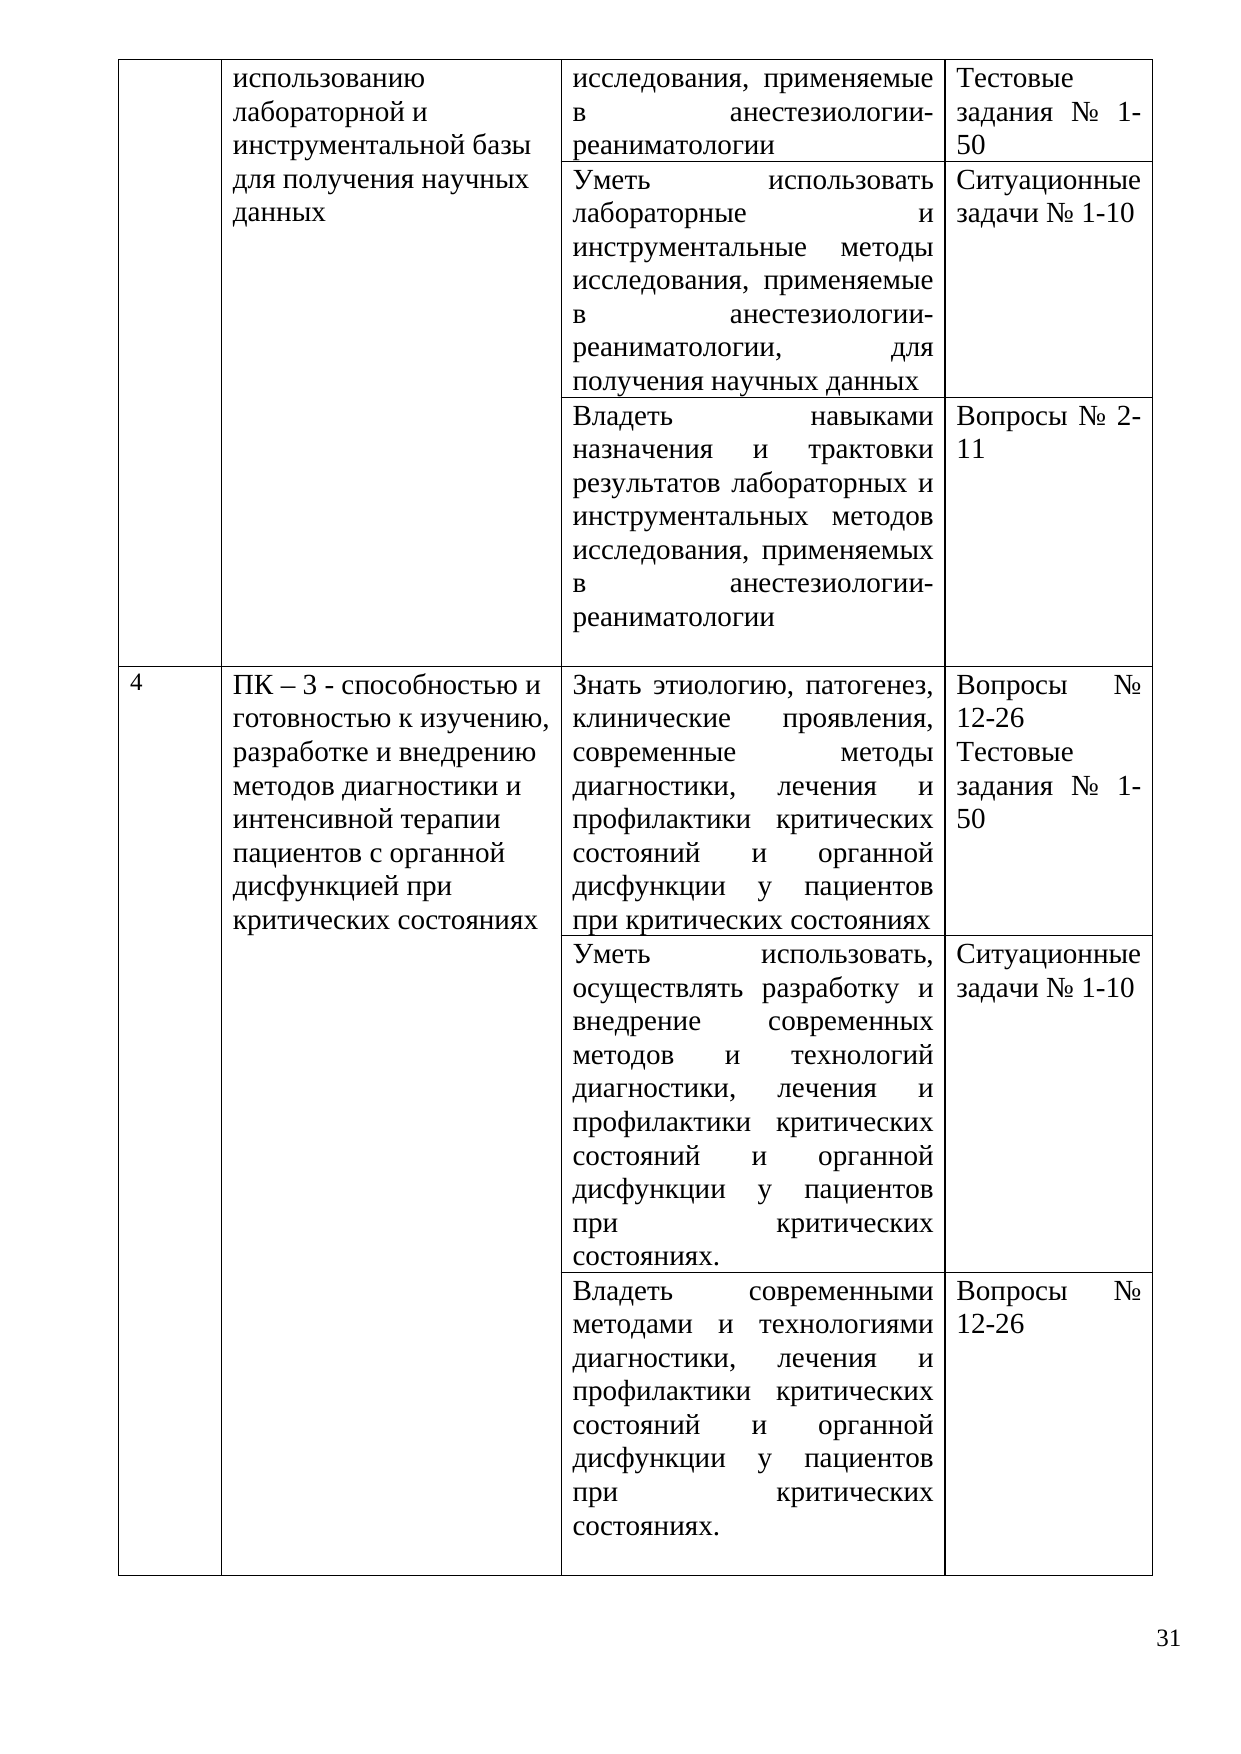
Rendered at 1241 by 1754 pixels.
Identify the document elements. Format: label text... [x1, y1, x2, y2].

table_cell Уметь использовать, осуществлять разработку и внедрение современных методов и технологий диагностики, лечения и профилактики критических состояний и органной дисфункции у пациентов при критических состояниях. [562, 936, 944, 1272]
table_cell Ситуационные задачи № 1-10 [946, 162, 1152, 397]
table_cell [946, 60, 1152, 161]
table_cell 3 [119, 60, 221, 666]
table_cell Вопросы № 12-26 Тестовые задания № 1-50 [946, 667, 1152, 935]
table_cell Ситуационные задачи № 1-10 [946, 936, 1152, 1272]
table_cell Владеть современными методами и технологиями диагностики, лечения и профилактики критических состояний и органной дисфункции у пациентов при критических состояниях. [562, 1273, 944, 1575]
table_cell Вопросы № 12-26 [946, 1273, 1152, 1575]
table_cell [222, 60, 561, 666]
table_cell ПК – 3 - способностью и готовностью к изучению, разработке и внедрению методов диагностики и интенсивной терапии пациентов с органной дисфункцией при критических состояниях [222, 667, 561, 1575]
table_cell 4 [119, 667, 221, 1575]
table_cell Уметь использовать лабораторные и инструментальные методы исследования, применяемые в анестезиологии-реаниматологии, для получения научных данных [562, 162, 944, 397]
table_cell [562, 60, 944, 161]
table_cell Знать этиологию, патогенез, клинические проявления, современные методы диагностики, лечения и профилактики критических состояний и органной дисфункции у пациентов при критических состояниях [562, 667, 944, 935]
table_cell Владеть навыками назначения и трактовки результатов лабораторных и инструментальных методов исследования, применяемых в анестезиологии-реаниматологии [562, 398, 944, 666]
table_cell Вопросы № 2-11 [946, 398, 1152, 666]
